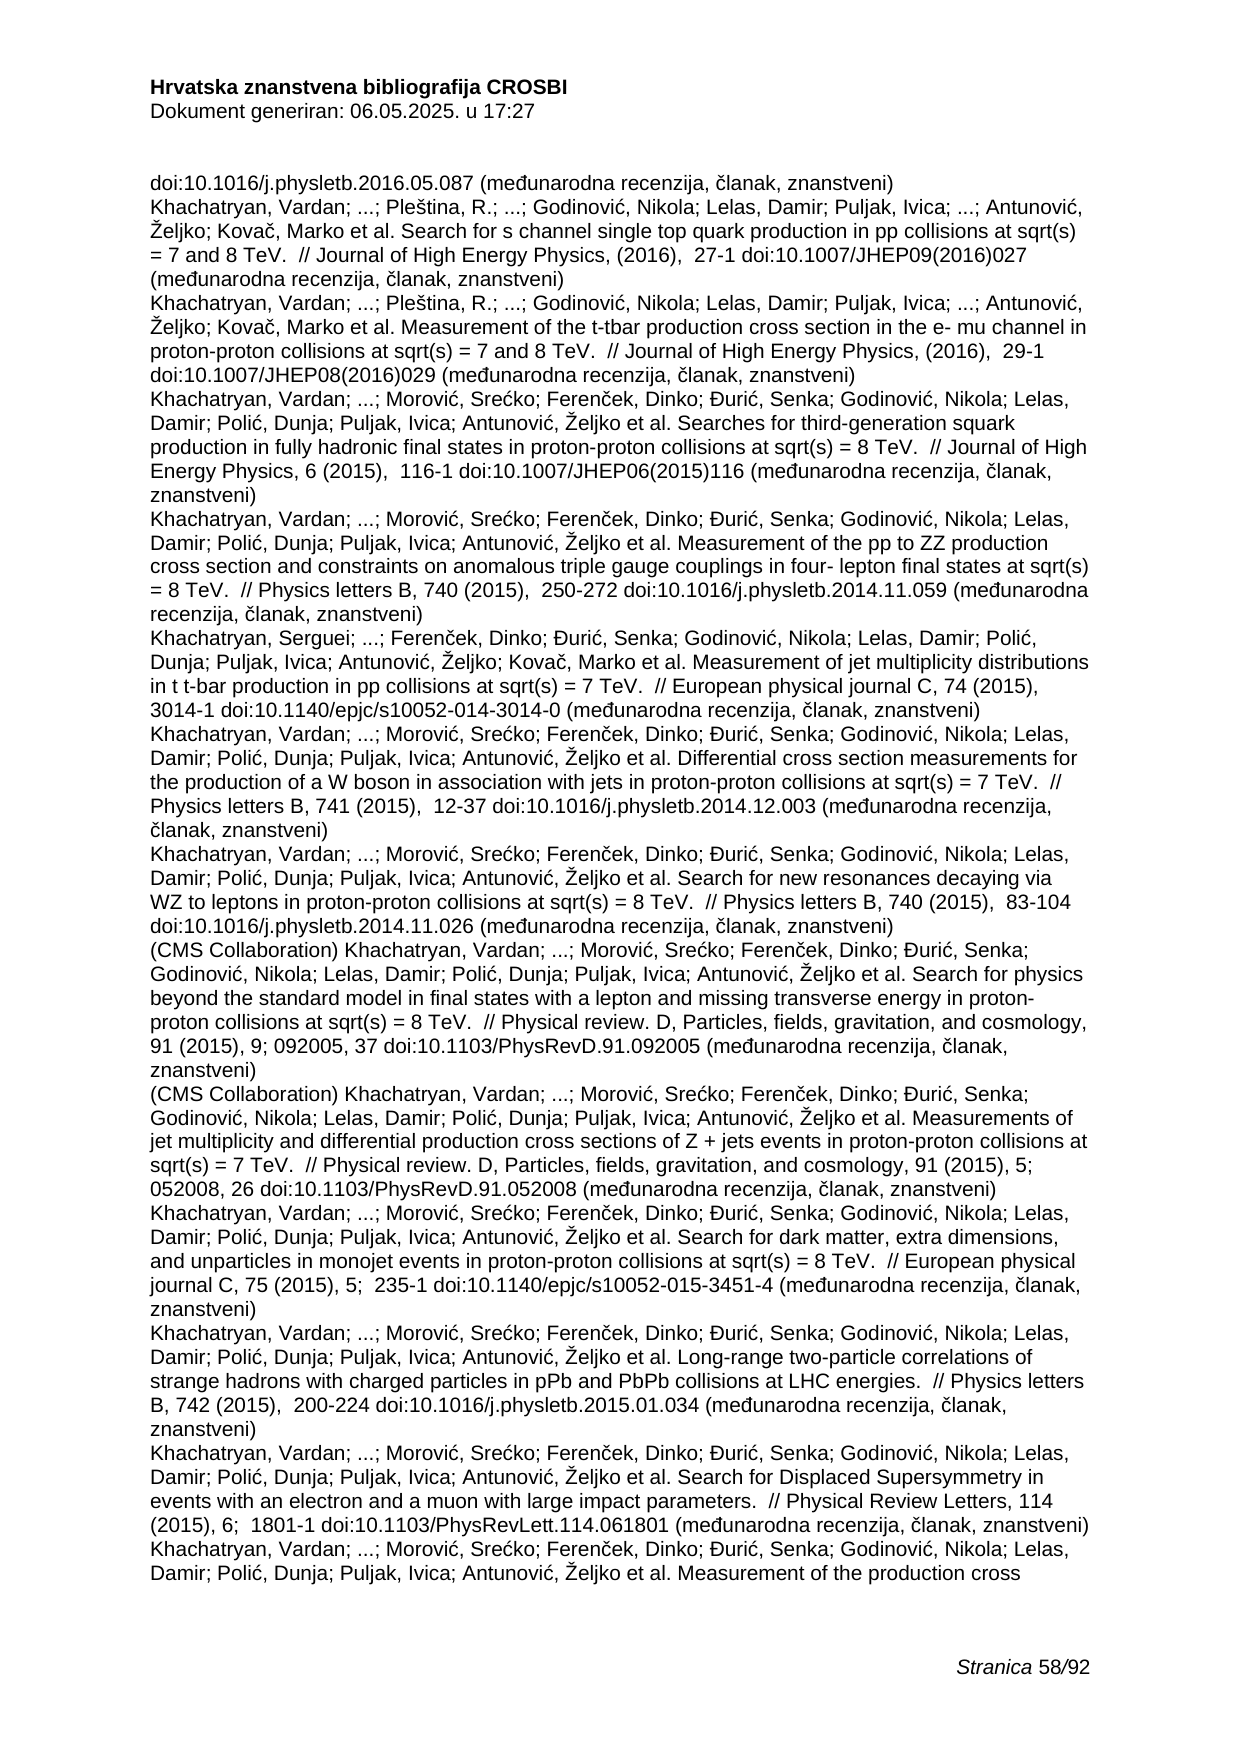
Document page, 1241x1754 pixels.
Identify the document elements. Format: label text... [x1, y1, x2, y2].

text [150, 1537, 1090, 1584]
text Khachatryan, Vardan; ...; Pleština, R.; ...; Godinović, Nikola; Lelas, Damir; Puljak, Ivica; ...; Antunović, Željko; Kovač, Marko et al. [150, 195, 1090, 291]
text (CMS Collaboration) Khachatryan, Vardan; ...; Morović, Srećko; Ferenček, Dinko; Đurić, Senka; Godinović, Nikola; Lelas, Damir; Polić, Dunja; Puljak, Ivica; Antunović, Željko et al. [150, 938, 1090, 1081]
text (CMS Collaboration) Khachatryan, Vardan; ...; Morović, Srećko; Ferenček, Dinko; Đurić, Senka; Godinović, Nikola; Lelas, Damir; Polić, Dunja; Puljak, Ivica; Antunović, Željko et al. [150, 1081, 1090, 1201]
text Khachatryan, Vardan; ...; Pleština, R.; ...; Godinović, Nikola; Lelas, Damir; Puljak, Ivica; ...; Antunović, Željko; Kovač, Marko et al. [150, 291, 1090, 387]
text Khachatryan, Serguei; ...; Ferenček, Dinko; Đurić, Senka; Godinović, Nikola; Lelas, Damir; Polić, Dunja; Puljak, Ivica; Antunović, Željko; Kovač, Marko et al. [150, 626, 1090, 722]
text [150, 171, 1090, 195]
